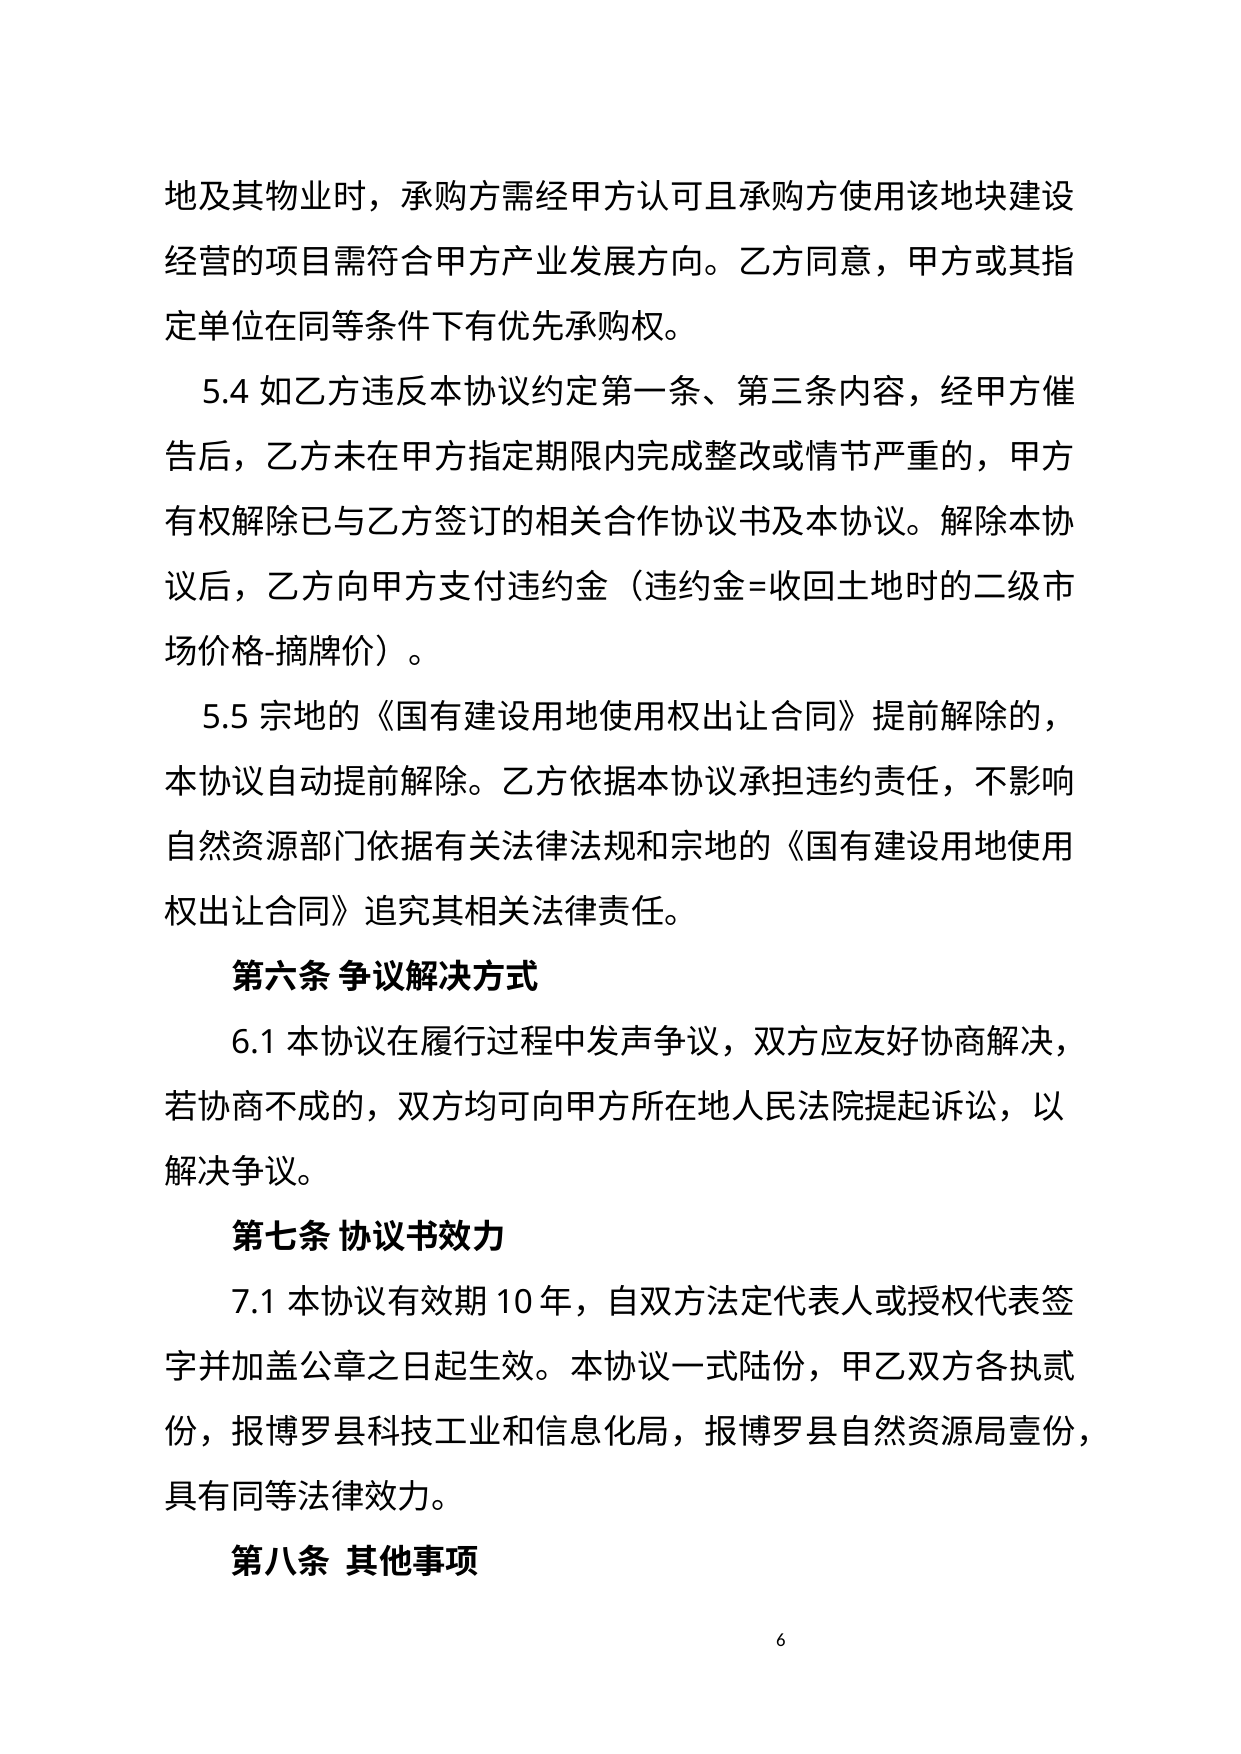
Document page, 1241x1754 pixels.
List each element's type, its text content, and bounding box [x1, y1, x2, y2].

text 6.1 本协议在履行过程中发声争议，双方应友好协商解决，若协商不成的，双方均可向甲方所在地人民法院提起诉讼，以解决争议。 [164, 1007, 1076, 1202]
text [164, 162, 1076, 942]
text 第七条 协议书效力 [164, 1202, 1076, 1267]
text 第六条 争议解决方式 [164, 942, 1076, 1007]
text 7.1 本协议有效期10年，自双方法定代表人或授权代表签字并加盖公章之日起生效。本协议一式陆份，甲乙双方各执贰份，报博罗县科技工业和信息化局，报博罗县自然资源局壹份，具有同等法律效力。 [164, 1267, 1076, 1527]
text 第八条 其他事项 [231, 1527, 1076, 1592]
